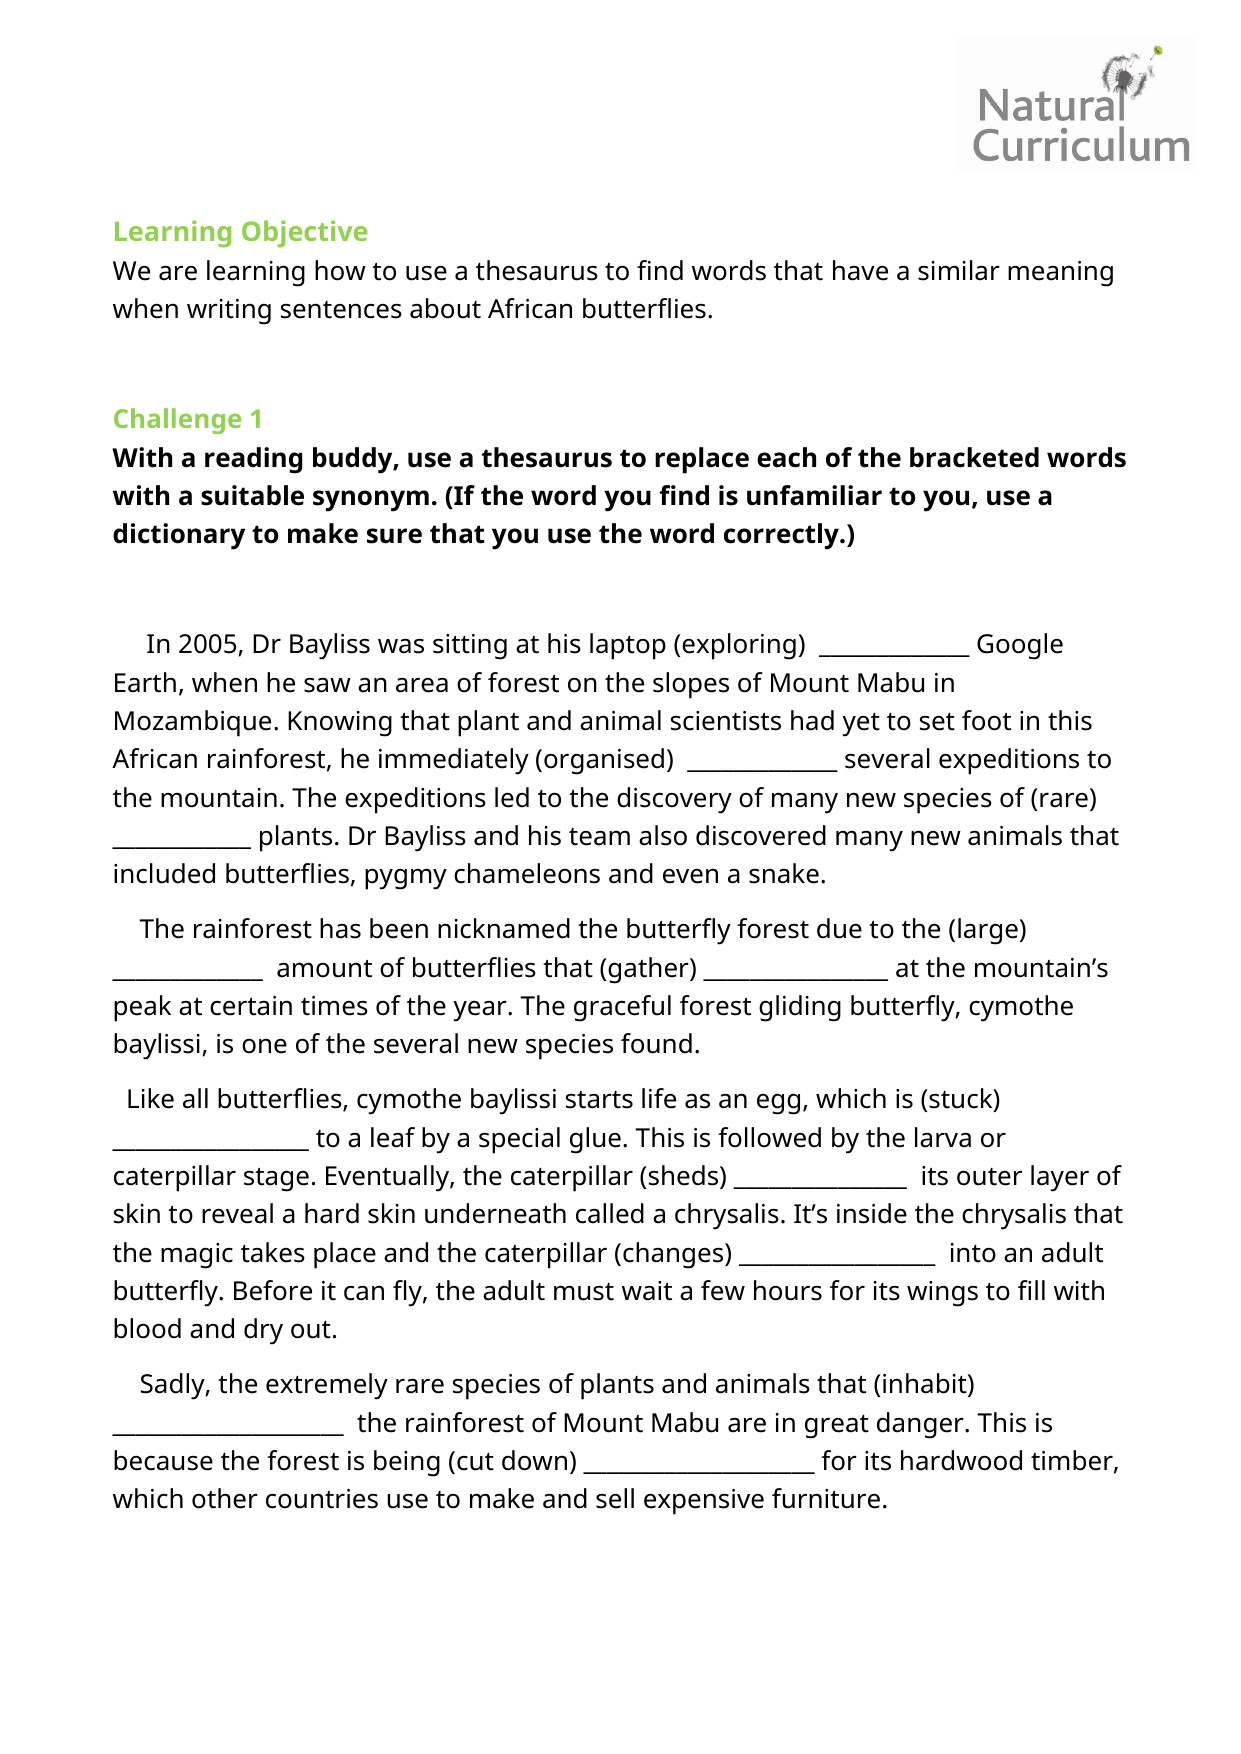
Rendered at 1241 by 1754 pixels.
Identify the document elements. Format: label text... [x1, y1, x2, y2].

text Learning Objective We are learning how to use a thesaurus to find words that have a similar meaning when writing sentences about African butterflies. [112, 213, 1128, 326]
text Sadly, the extremely rare species of plants and animals that (inhabit) ____________________ the rainforest of Mount Mabu are in great danger. This is because the forest is being (cut down) ____________________ for its hardwood timber, which other countries use to make and sell expensive furniture. [112, 1366, 1128, 1516]
text The rainforest has been nicknamed the butterfly forest due to the (large) _____________ amount of butterflies that (gather) ________________ at the mountain’s peak at certain times of the year. The graceful forest gliding butterfly, cymothe baylissi, is one of the several new species found. [112, 911, 1128, 1061]
text Like all butterflies, cymothe baylissi starts life as an egg, which is (stuck) _________________ to a leaf by a special glue. This is followed by the larva or caterpillar stage. Eventually, the caterpillar (sheds) _______________ its outer layer of skin to reveal a hard skin underneath called a chrysalis. It’s inside the chrysalis that the magic takes place and the caterpillar (changes) _________________ into an adult butterfly. Before it can fly, the adult must wait a few hours for its wings to fill with blood and dry out. [112, 1081, 1128, 1346]
picture [956, 37, 1198, 171]
text In 2005, Dr Bayliss was sitting at his laptop (exploring) _____________ Google Earth, when he saw an area of forest on the slopes of Mount Mabu in Mozambique. Knowing that plant and animal scientists had yet to set foot in this African rainforest, he immediately (organised) _____________ several expeditions to the mountain. The expeditions led to the discovery of many new species of (rare) ____________ plants. Dr Bayliss and his team also discovered many new animals that included butterflies, pygmy chameleons and even a snake. [112, 626, 1128, 891]
text Challenge 1 With a reading buddy, use a thesaurus to replace each of the bracketed words with a suitable synonym. (If the word you find is unfamiliar to you, use a dictionary to make sure that you use the word correctly.) [112, 401, 1128, 551]
